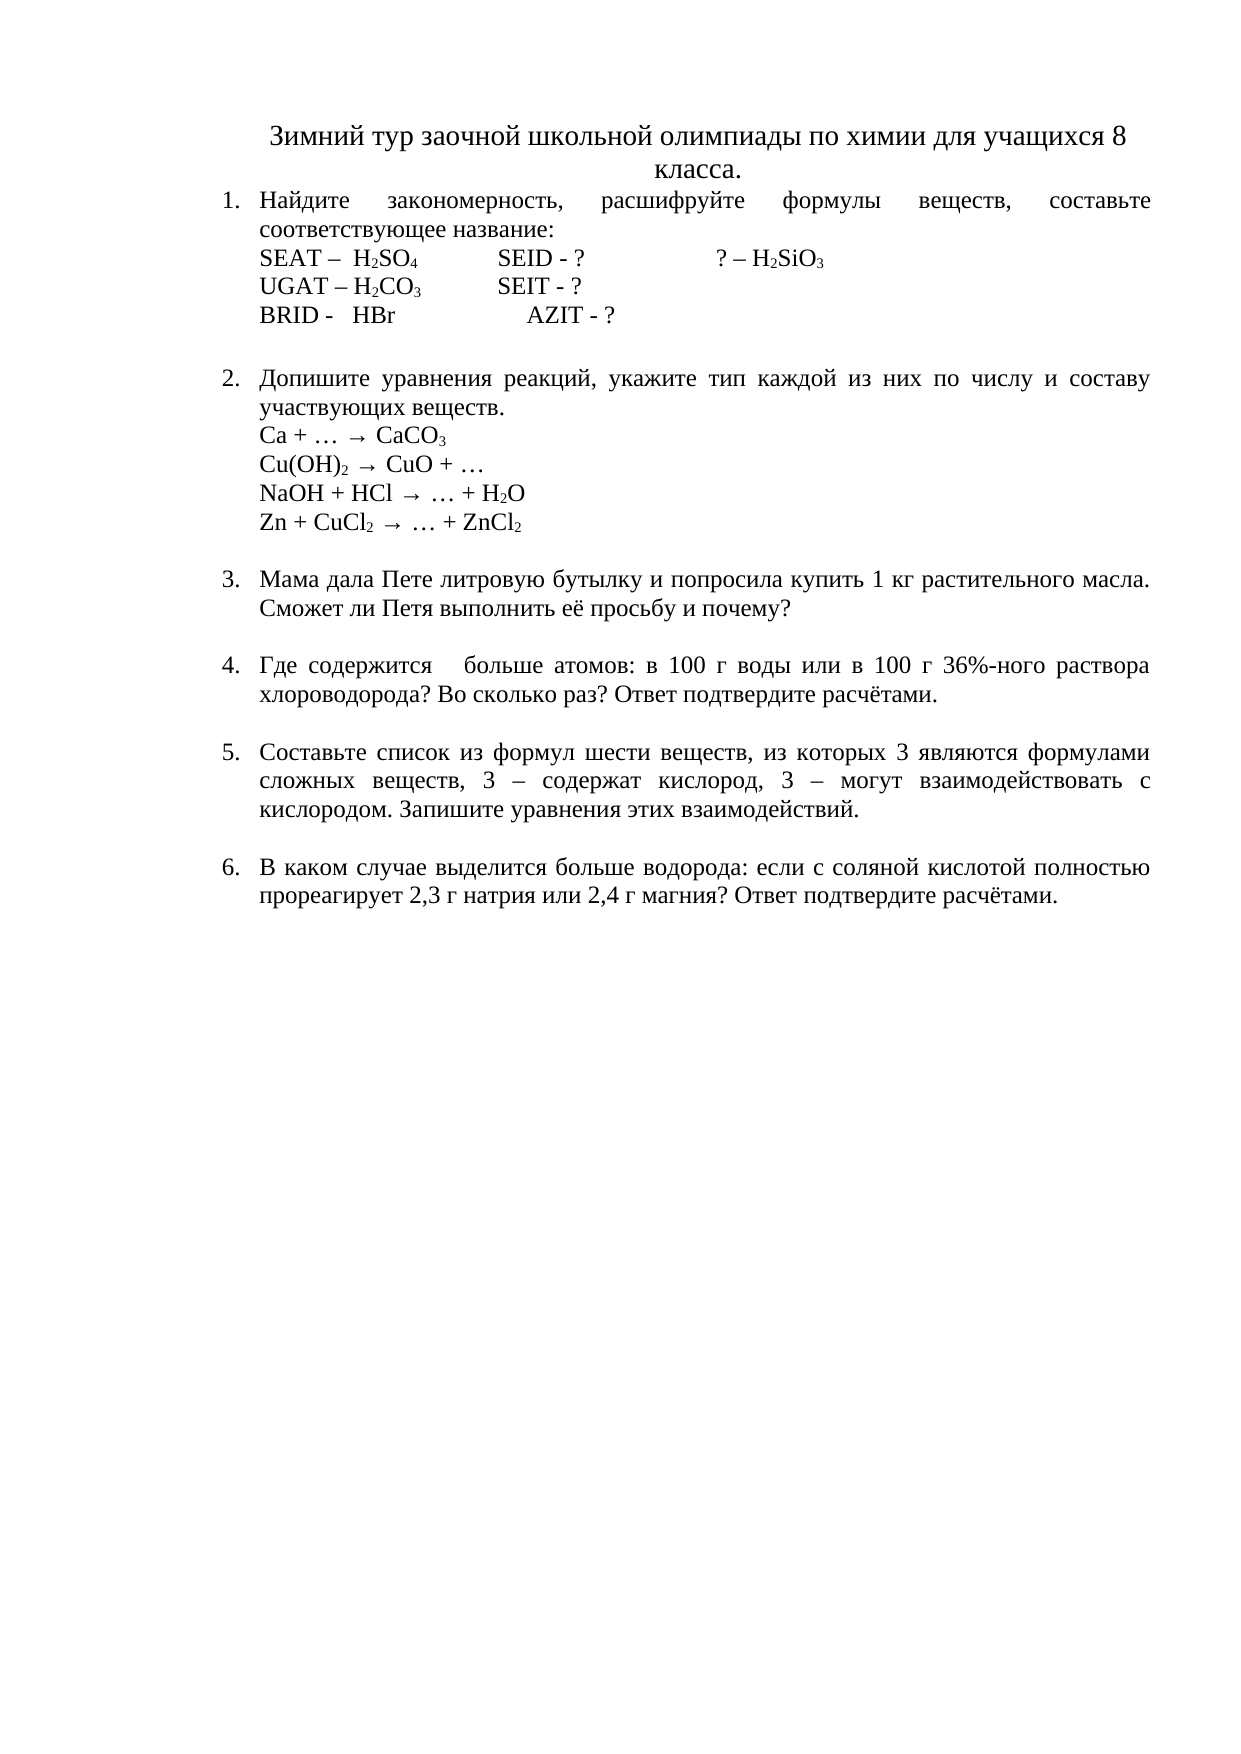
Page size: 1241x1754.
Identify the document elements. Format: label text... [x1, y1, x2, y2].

list UGAT – H2CO3 SEIT - ? [259, 271, 1152, 300]
list Ca + … → CaCO3 [259, 421, 1152, 449]
list Где содержится больше атомов: в 100 г воды или в 100 г 36%-ного раствора хлороводорода? Во сколько раз? Ответ подтвердите расчётами. [222, 651, 1152, 708]
list Мама дала Пете литровую бутылку и попросила купить 1 кг растительного масла. Сможет ли Петя выполнить её просьбу и почему? [222, 564, 1152, 622]
list Зимний тур заочной школьной олимпиады по химии для учащихся 8 класса. [244, 118, 1152, 185]
list BRID - HBr AZIT - ? [259, 300, 1152, 329]
list В каком случае выделится больше водорода: если с соляной кислотой полностью прореагирует 2,3 г натрия или 2,4 г магния? Ответ подтвердите расчётами. [222, 852, 1152, 909]
list Cu(OH)2 → CuO + … [259, 449, 1152, 478]
list SEAT – H2SO4 SEID - ? ? – H2SiO3 [259, 243, 1152, 271]
list Zn + CuCl2 → … + ZnCl2 [259, 507, 1152, 536]
list NaOH + HCl → … + H2O [259, 478, 1152, 507]
list Найдите закономерность, расшифруйте формулы веществ, составьте соответствующее название: [222, 185, 1152, 243]
list Составьте список из формул шести веществ, из которых 3 являются формулами сложных веществ, 3 – содержат кислород, 3 – могут взаимодействовать с кислородом. Запишите уравнения этих взаимодействий. [222, 737, 1152, 823]
list Допишите уравнения реакций, укажите тип каждой из них по числу и составу участвующих веществ. [222, 363, 1152, 421]
